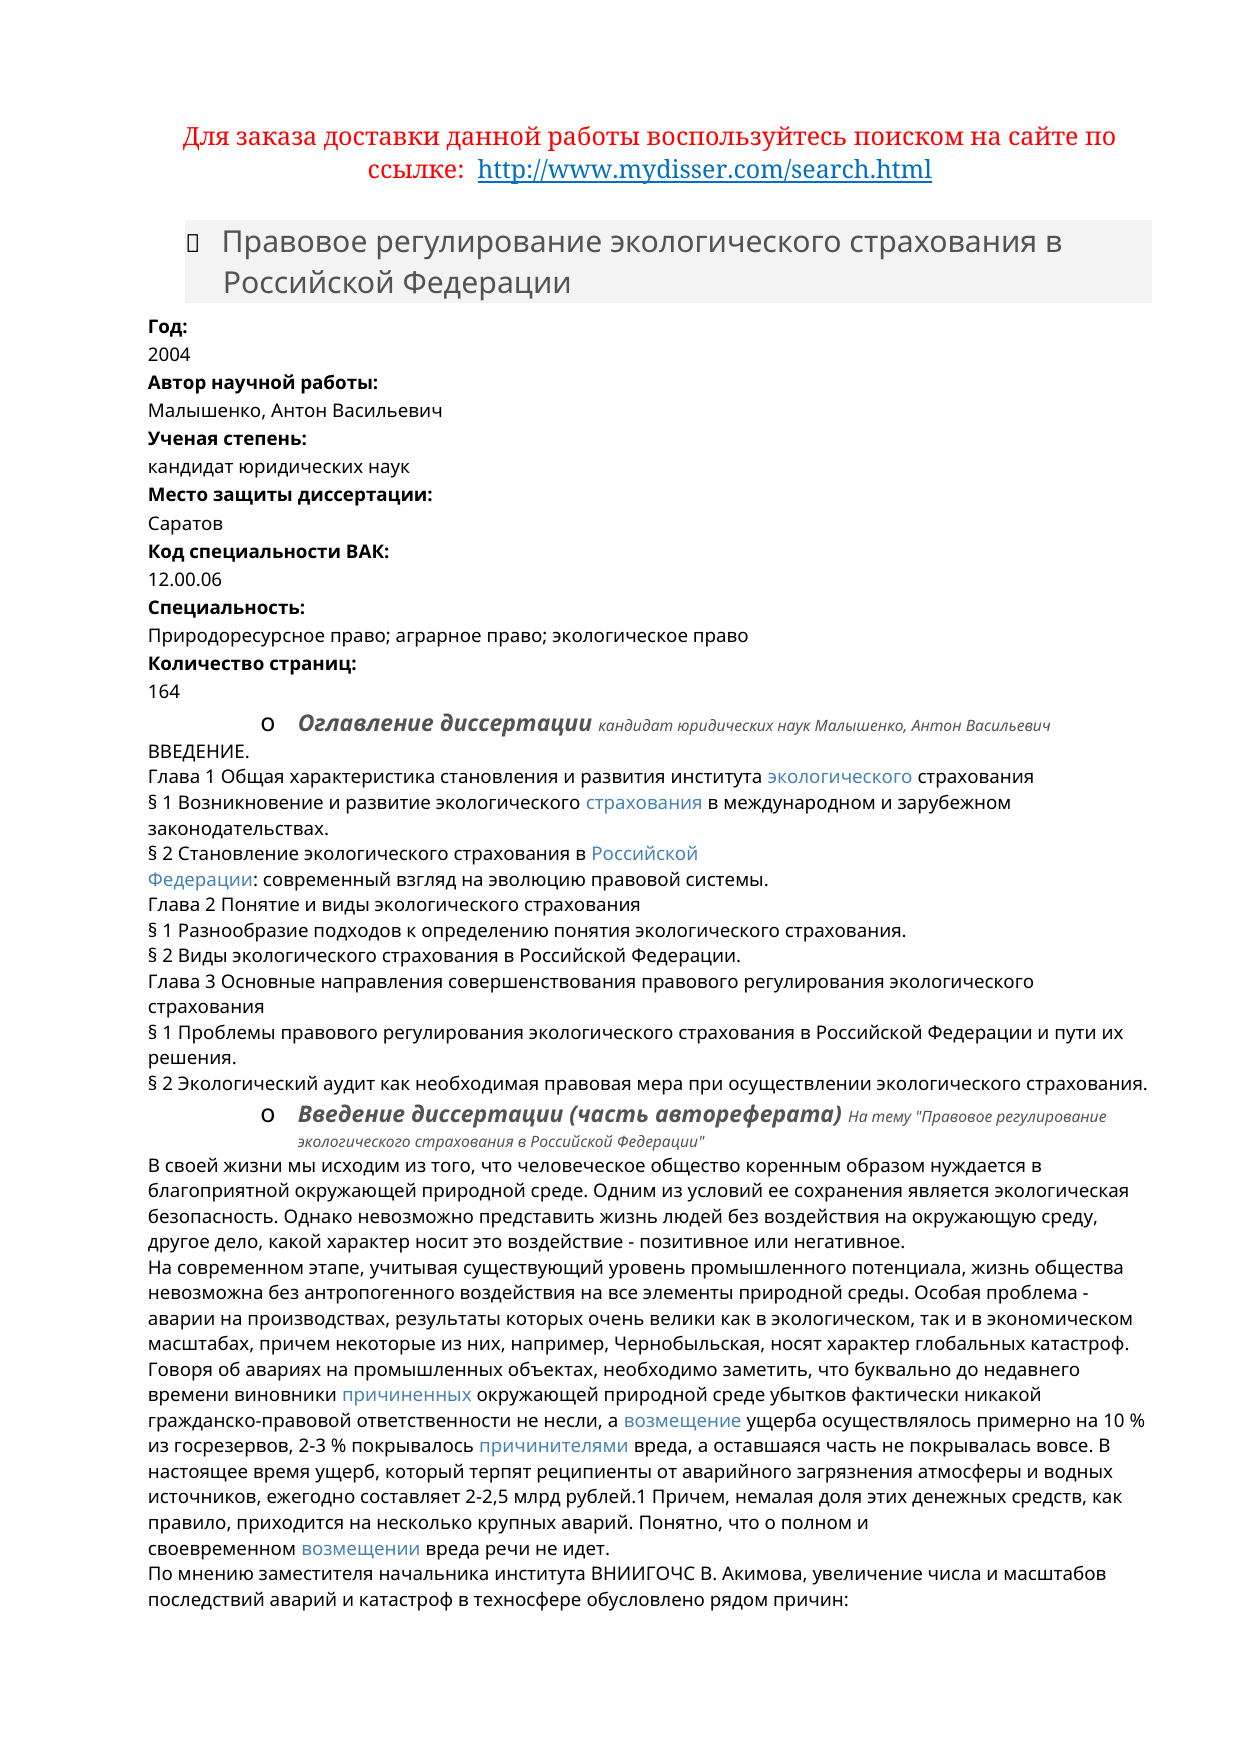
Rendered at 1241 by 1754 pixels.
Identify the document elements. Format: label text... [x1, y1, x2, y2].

subtitle Оглавление диссертации кандидат юридических наук Малышенко, Антон Васильевич [260, 704, 1152, 738]
text Код cпециальности ВАК: [148, 535, 1152, 563]
text Для заказа доставки данной работы воспользуйтесь поиском на сайте по ссылке: http://www.mydisser.com/search.html [148, 118, 1152, 186]
text Ученая cтепень: [148, 423, 1152, 451]
text Автор научной работы: [148, 367, 1152, 395]
subtitle Правовое регулирование экологического страхования в Российской Федерации [185, 220, 1152, 303]
text Год: [148, 310, 1152, 338]
text Малышенко, Антон Васильевич [148, 395, 1152, 423]
subtitle Введение диссертации (часть автореферата) На тему "Правовое регулирование экологического страхования в Российской Федерации" [260, 1096, 1152, 1152]
text Количество cтраниц: [148, 648, 1152, 676]
text 164 [148, 676, 1152, 704]
text Специальность: [148, 592, 1152, 620]
text Природоресурсное право; аграрное право; экологическое право [148, 620, 1152, 648]
text 12.00.06 [148, 563, 1152, 592]
text Место защиты диссертации: [148, 479, 1152, 507]
text кандидат юридических наук [148, 451, 1152, 479]
text Саратов [148, 507, 1152, 535]
text 2004 [148, 338, 1152, 367]
